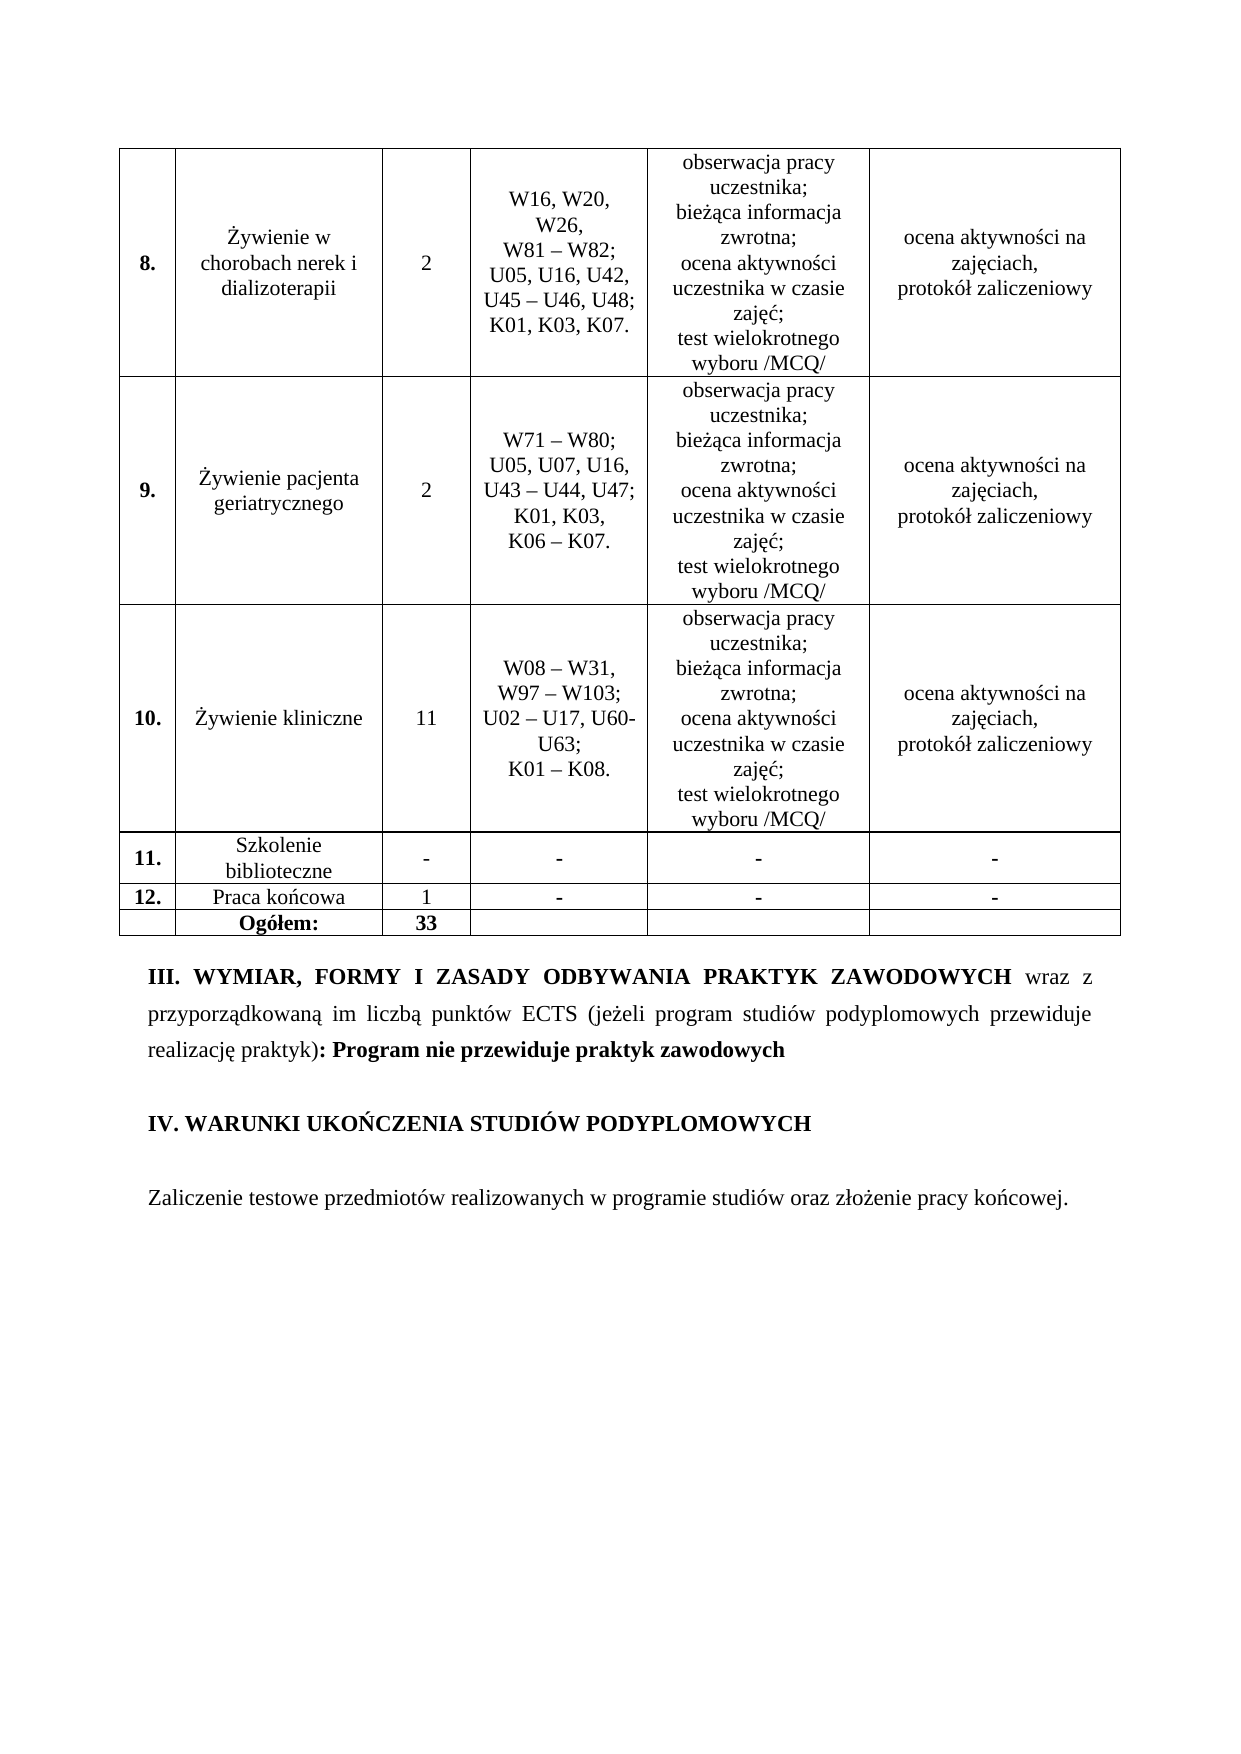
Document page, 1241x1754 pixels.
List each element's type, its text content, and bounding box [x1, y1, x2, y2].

table_cell 2 [383, 377, 470, 603]
table_cell 33 [383, 910, 470, 935]
table_cell 11. [120, 833, 175, 883]
table_cell 1 [383, 884, 470, 909]
table_cell obserwacja pracy uczestnika; bieżąca informacja zwrotna; ocena aktywności uczestnika w czasie zajęć; test wielokrotnego wyboru /MCQ/ [648, 377, 869, 603]
table_cell Praca końcowa [176, 884, 382, 909]
table_cell 12. [120, 884, 175, 909]
table_cell - [648, 833, 869, 883]
table_cell 10. [120, 605, 175, 831]
table_header ocena aktywności na zajęciach, protokół zaliczeniowy [870, 149, 1120, 376]
table_cell Żywienie pacjenta geriatrycznego [176, 377, 382, 603]
table_header Żywienie w chorobach nerek i dializoterapii [176, 149, 382, 376]
table_cell 11 [383, 605, 470, 831]
table_cell - [383, 833, 470, 883]
table_cell ocena aktywności na zajęciach, protokół zaliczeniowy [870, 605, 1120, 831]
table_cell Żywienie kliniczne [176, 605, 382, 831]
table_cell - [870, 833, 1120, 883]
table_cell [870, 910, 1120, 935]
table_cell [471, 910, 647, 935]
table_cell W08 – W31, W97 – W103; U02 – U17, U60-U63; K01 – K08. [471, 605, 647, 831]
table_cell ocena aktywności na zajęciach, protokół zaliczeniowy [870, 377, 1120, 603]
table_cell obserwacja pracy uczestnika; bieżąca informacja zwrotna; ocena aktywności uczestnika w czasie zajęć; test wielokrotnego wyboru /MCQ/ [648, 605, 869, 831]
table_header 2 [383, 149, 470, 376]
text IV. WARUNKI UKOŃCZENIA STUDIÓW PODYPLOMOWYCH [148, 1110, 1093, 1137]
table_cell W71 – W80; U05, U07, U16, U43 – U44, U47; K01, K03, K06 – K07. [471, 377, 647, 603]
table_cell [648, 910, 869, 935]
table_cell - [870, 884, 1120, 909]
table_cell Ogółem: [176, 910, 382, 935]
table_cell - [471, 833, 647, 883]
table_cell Szkolenie biblioteczne [176, 833, 382, 883]
table_cell 9. [120, 377, 175, 603]
table_cell - [648, 884, 869, 909]
table_cell - [471, 884, 647, 909]
table_header W16, W20, W26, W81 – W82; U05, U16, U42, U45 – U46, U48; K01, K03, K07. [471, 149, 647, 376]
table_cell [120, 910, 175, 935]
text III. WYMIAR, FORMY I ZASADY ODBYWANIA PRAKTYK ZAWODOWYCH wraz z przyporządkowaną im liczbą punktów ECTS (jeżeli program studiów podyplomowych przewiduje realizację praktyk): Program nie przewiduje praktyk zawodowych [148, 963, 1093, 1063]
text Zaliczenie testowe przedmiotów realizowanych w programie studiów oraz złożenie pracy końcowej. [148, 1184, 1093, 1210]
table_header obserwacja pracy uczestnika; bieżąca informacja zwrotna; ocena aktywności uczestnika w czasie zajęć; test wielokrotnego wyboru /MCQ/ [648, 149, 869, 376]
table_header 8. [120, 149, 175, 376]
